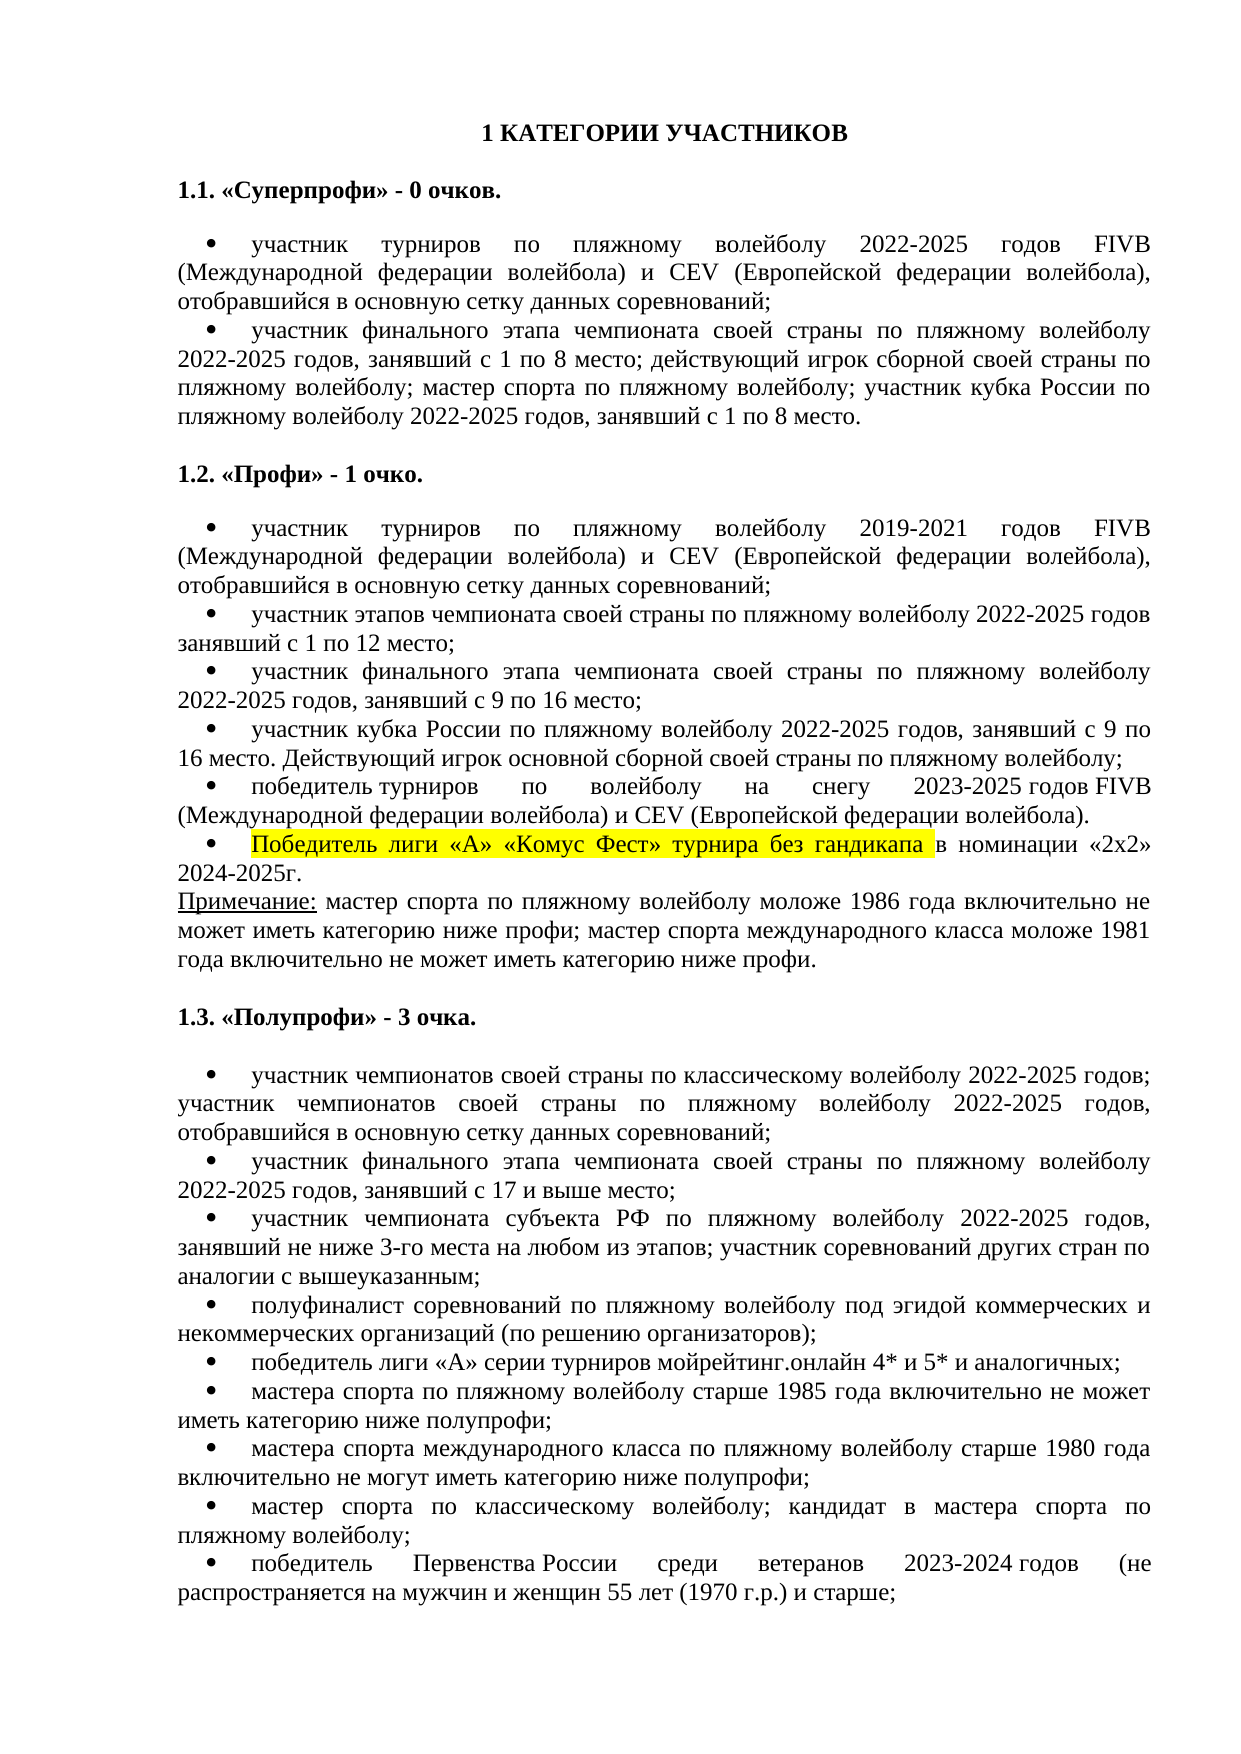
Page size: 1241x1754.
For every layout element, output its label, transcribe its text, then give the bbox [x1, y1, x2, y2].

text Примечание: мастер спорта по пляжному волейболу моложе 1986 года включительно не может иметь категорию ниже профи; мастер спорта международного класса моложе 1981 года включительно не может иметь категорию ниже профи. [177, 886, 1152, 973]
list участник турниров по пляжному волейболу 2019-2021 годов FIVB (Международной федерации волейбола) и CEV (Европейской федерации волейбола), отобравшийся в основную сетку данных соревнований; [177, 513, 1152, 599]
list победитель Первенства России среди ветеранов 2023-2024 годов (не распространяется на мужчин и женщин 55 лет (1970 г.р.) и старше; [177, 1548, 1152, 1606]
list полуфиналист соревнований по пляжному волейболу под эгидой коммерческих и некоммерческих организаций (по решению организаторов); [177, 1290, 1152, 1347]
list участник турниров по пляжному волейболу 2022-2025 годов FIVB (Международной федерации волейбола) и CEV (Европейской федерации волейбола), отобравшийся в основную сетку данных соревнований; [177, 229, 1152, 315]
text 1.3. «Полупрофи» - 3 очка. [177, 1002, 1152, 1031]
list участник чемпионатов своей страны по классическому волейболу 2022-2025 годов; участник чемпионатов своей страны по пляжному волейболу 2022-2025 годов, отобравшийся в основную сетку данных соревнований; [177, 1060, 1152, 1146]
list участник финального этапа чемпионата своей страны по пляжному волейболу 2022-2025 годов, занявший с 1 по 8 место; действующий игрок сборной своей страны по пляжному волейболу; мастер спорта по пляжному волейболу; участник кубка России по пляжному волейболу 2022-2025 годов, занявший с 1 по 8 место. [177, 315, 1152, 430]
list участник финального этапа чемпионата своей страны по пляжному волейболу 2022-2025 годов, занявший с 9 по 16 место; [177, 656, 1152, 714]
list участник этапов чемпионата своей страны по пляжному волейболу 2022-2025 годов занявший с 1 по 12 место; [177, 599, 1152, 656]
list мастера спорта международного класса по пляжному волейболу старше 1980 года включительно не могут иметь категорию ниже полупрофи; [177, 1433, 1152, 1491]
list участник чемпионата субъекта РФ по пляжному волейболу 2022-2025 годов, занявший не ниже 3-го места на любом из этапов; участник соревнований других стран по аналогии с вышеуказанным; [177, 1203, 1152, 1290]
list участник финального этапа чемпионата своей страны по пляжному волейболу 2022-2025 годов, занявший с 17 и выше место; [177, 1146, 1152, 1203]
text 1 КАТЕГОРИИ УЧАСТНИКОВ [177, 118, 1152, 175]
list победитель турниров по волейболу на снегу 2023-2025 годов FIVB (Международной федерации волейбола) и CEV (Европейской федерации волейбола). [177, 771, 1152, 829]
text 1.2. «Профи» - 1 очко. [177, 459, 1152, 487]
list мастер спорта по классическому волейболу; кандидат в мастера спорта по пляжному волейболу; [177, 1491, 1152, 1548]
list участник кубка России по пляжному волейболу 2022-2025 годов, занявший с 9 по 16 место. Действующий игрок основной сборной своей страны по пляжному волейболу; [177, 714, 1152, 771]
list мастера спорта по пляжному волейболу старше 1985 года включительно не может иметь категорию ниже полупрофи; [177, 1376, 1152, 1433]
list Победитель лиги «А» «Комус Фест» турнира без гандикапа в номинации «2х2» 2024-2025г. [177, 829, 1152, 886]
list победитель лиги «А» серии турниров мойрейтинг.онлайн 4* и 5* и аналогичных; [177, 1347, 1152, 1376]
text 1.1. «Суперпрофи» - 0 очков. [177, 175, 1152, 204]
